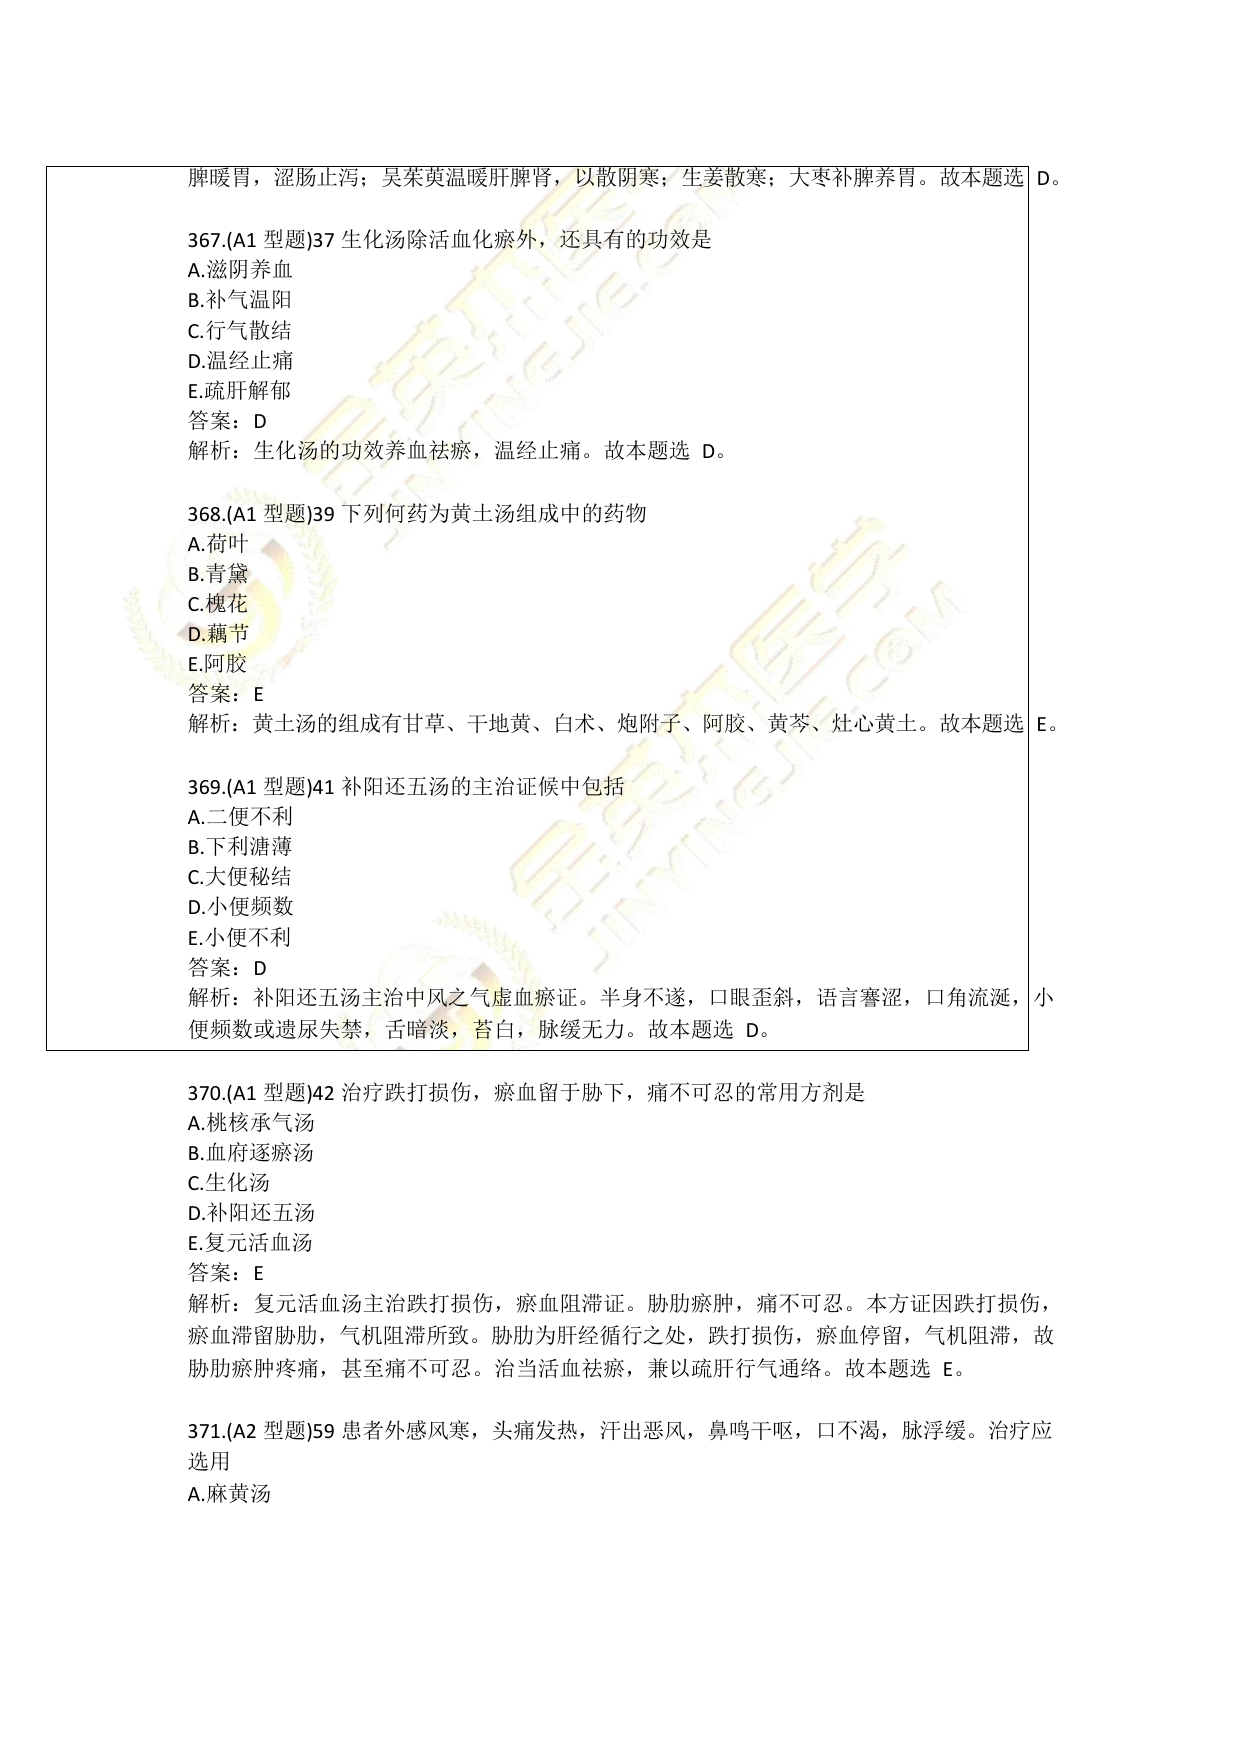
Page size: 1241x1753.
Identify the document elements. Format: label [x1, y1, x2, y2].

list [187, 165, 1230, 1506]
picture [47, 167, 187, 1050]
